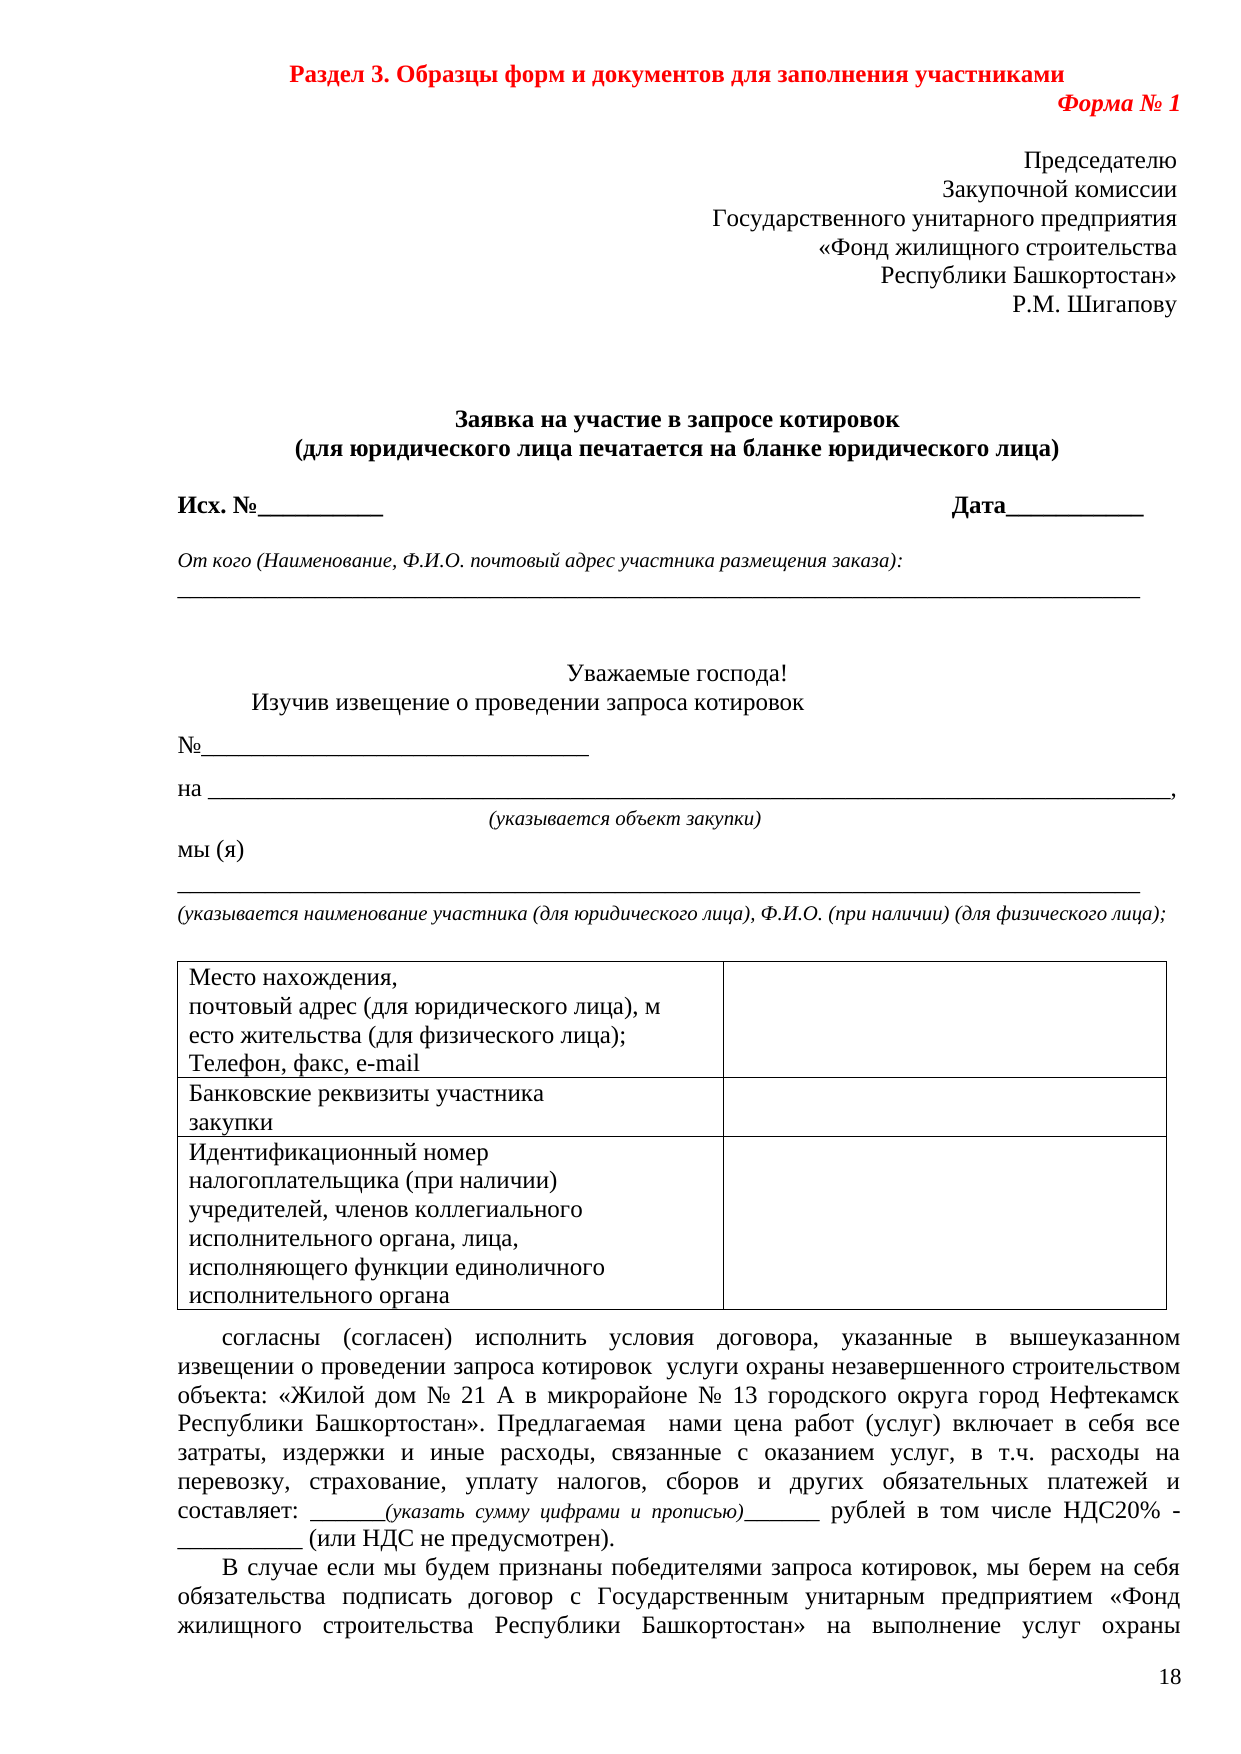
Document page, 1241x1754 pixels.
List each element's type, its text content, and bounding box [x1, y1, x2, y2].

text (для юридического лица печатается на бланке юридического лица) [177, 433, 1177, 462]
text Заявка на участие в запросе котировок [177, 404, 1177, 433]
text на _____________________________________________________________________________, [177, 773, 1181, 802]
table_cell [724, 1137, 1166, 1309]
text Форма № 1 [177, 88, 1181, 117]
text Р.М. Шигапову [177, 289, 1177, 318]
text От кого (Наименование, Ф.И.О. почтовый адрес участника размещения заказа): _____________________________________________________________________________ [177, 548, 1177, 601]
table_header [724, 962, 1166, 1077]
text «Фонд жилищного строительства [177, 232, 1177, 260]
text Государственного унитарного предприятия [177, 203, 1177, 232]
text мы (я) _____________________________________________________________________________ [177, 834, 1181, 896]
text Председателю [177, 145, 1177, 174]
table_cell Идентификационный номер налогоплательщика (при наличии) учредителей, членов коллегиального исполнительного органа, лица, исполняющего функции единоличного исполнительного органа [178, 1137, 723, 1309]
text (указывается объект закупки) [177, 806, 1181, 830]
text Закупочной комиссии [177, 174, 1177, 203]
table_header Место нахождения, почтовый адрес (для юридического лица), м есто жительства (для физического лица); Телефон, факс, e-mail [178, 962, 723, 1077]
text Раздел 3. Образцы форм и документов для заполнения участниками [177, 59, 1177, 88]
text согласны (согласен) исполнить условия договора, указанные в вышеуказанном извещении о проведении запроса котировок услуги охраны незавершенного строительством объекта: «Жилой дом № 21 А в микрорайоне № 13 городского округа город Нефтекамск Республики Башкортостан». Предлагаемая нами цена работ (услуг) включает в себя все затраты, издержки и иные расходы, связанные с оказанием услуг, в т.ч. расходы на перевозку, страхование, уплату налогов, сборов и других обязательных платежей и составляет: ______(указать сумму цифрами и прописью)______ рублей в том числе НДС20% - __________ (или НДС не предусмотрен). [177, 1322, 1181, 1552]
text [177, 1552, 1181, 1638]
text Уважаемые господа! [177, 658, 1177, 687]
table_cell [724, 1078, 1166, 1136]
text Изучив извещение о проведении запроса котировок №_______________________________ [177, 687, 1181, 759]
table_cell Банковские реквизиты участника закупки [178, 1078, 723, 1136]
text (указывается наименование участника (для юридического лица), Ф.И.О. (при наличии) (для физического лица); [177, 901, 1181, 924]
text Исх. №__________ Дата___________ [177, 490, 1177, 519]
text Республики Башкортостан» [177, 260, 1177, 289]
